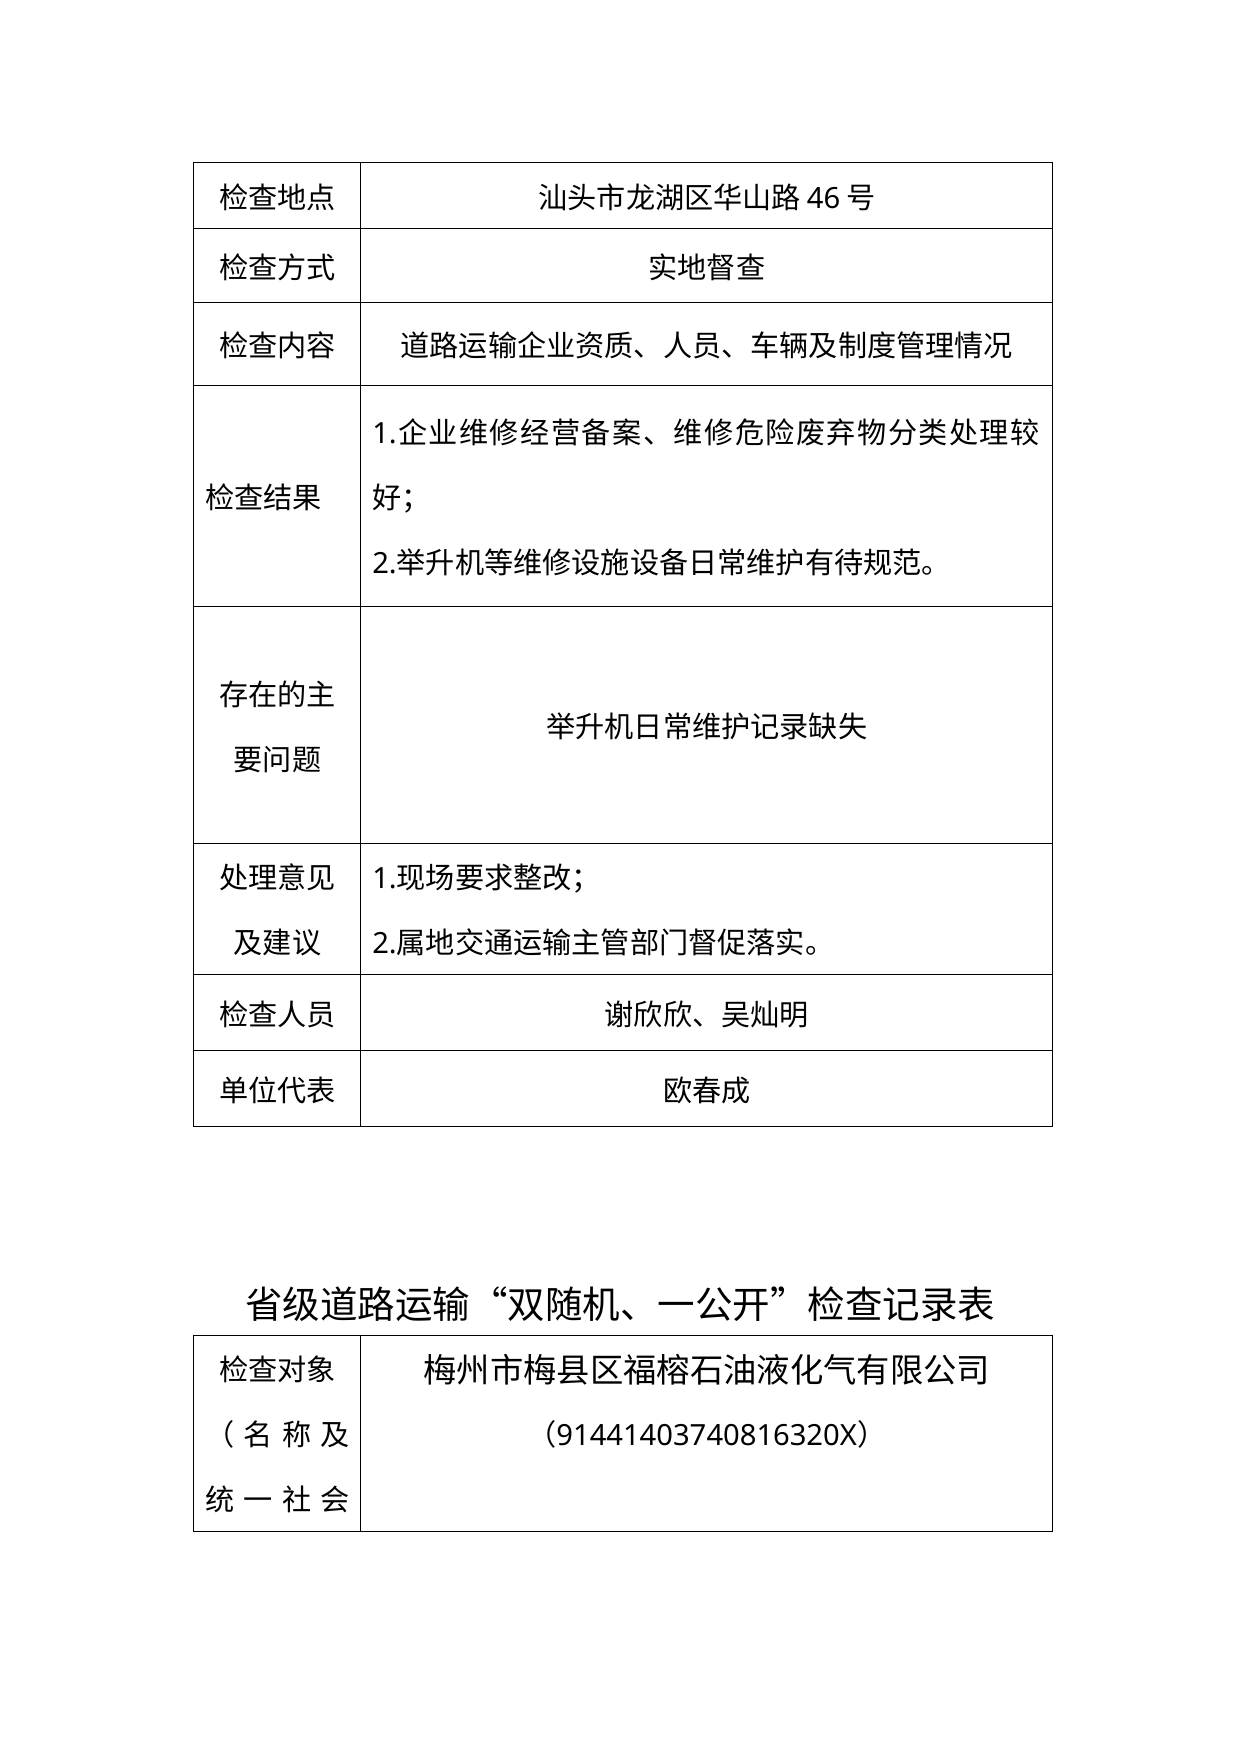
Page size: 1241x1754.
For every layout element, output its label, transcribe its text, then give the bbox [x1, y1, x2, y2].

table_cell 1.现场要求整改； 2.属地交通运输主管部门督促落实。 [361, 844, 1052, 974]
table_cell 谢欣欣、吴灿明 [361, 975, 1052, 1050]
table_cell 1.企业维修经营备案、维修危险废弃物分类处理较好； 2.举升机等维修设施设备日常维护有待规范。 [361, 386, 1052, 606]
table_cell 举升机日常维护记录缺失 [361, 607, 1052, 843]
table_cell 存在的主要问题 [194, 607, 360, 843]
table_cell 检查人员 [194, 975, 360, 1050]
table_cell 检查方式 [194, 229, 360, 302]
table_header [361, 1336, 1052, 1531]
table_cell 欧春成 [361, 1051, 1052, 1126]
table_cell 检查内容 [194, 303, 360, 385]
table_cell 单位代表 [194, 1051, 360, 1126]
table_cell 实地督查 [361, 229, 1052, 302]
text 省级道路运输“双随机、一公开”检查记录表 [187, 1269, 1053, 1334]
table_cell 道路运输企业资质、人员、车辆及制度管理情况 [361, 303, 1052, 385]
table_cell 汕头市龙湖区华山路46号 [361, 163, 1052, 228]
table_cell 处理意见及建议 [194, 844, 360, 974]
table_header 检查对象 （名称及统一社会信用代码） [194, 1336, 360, 1531]
table_cell 检查结果 [194, 386, 360, 606]
table_cell 检查地点 [194, 163, 360, 228]
